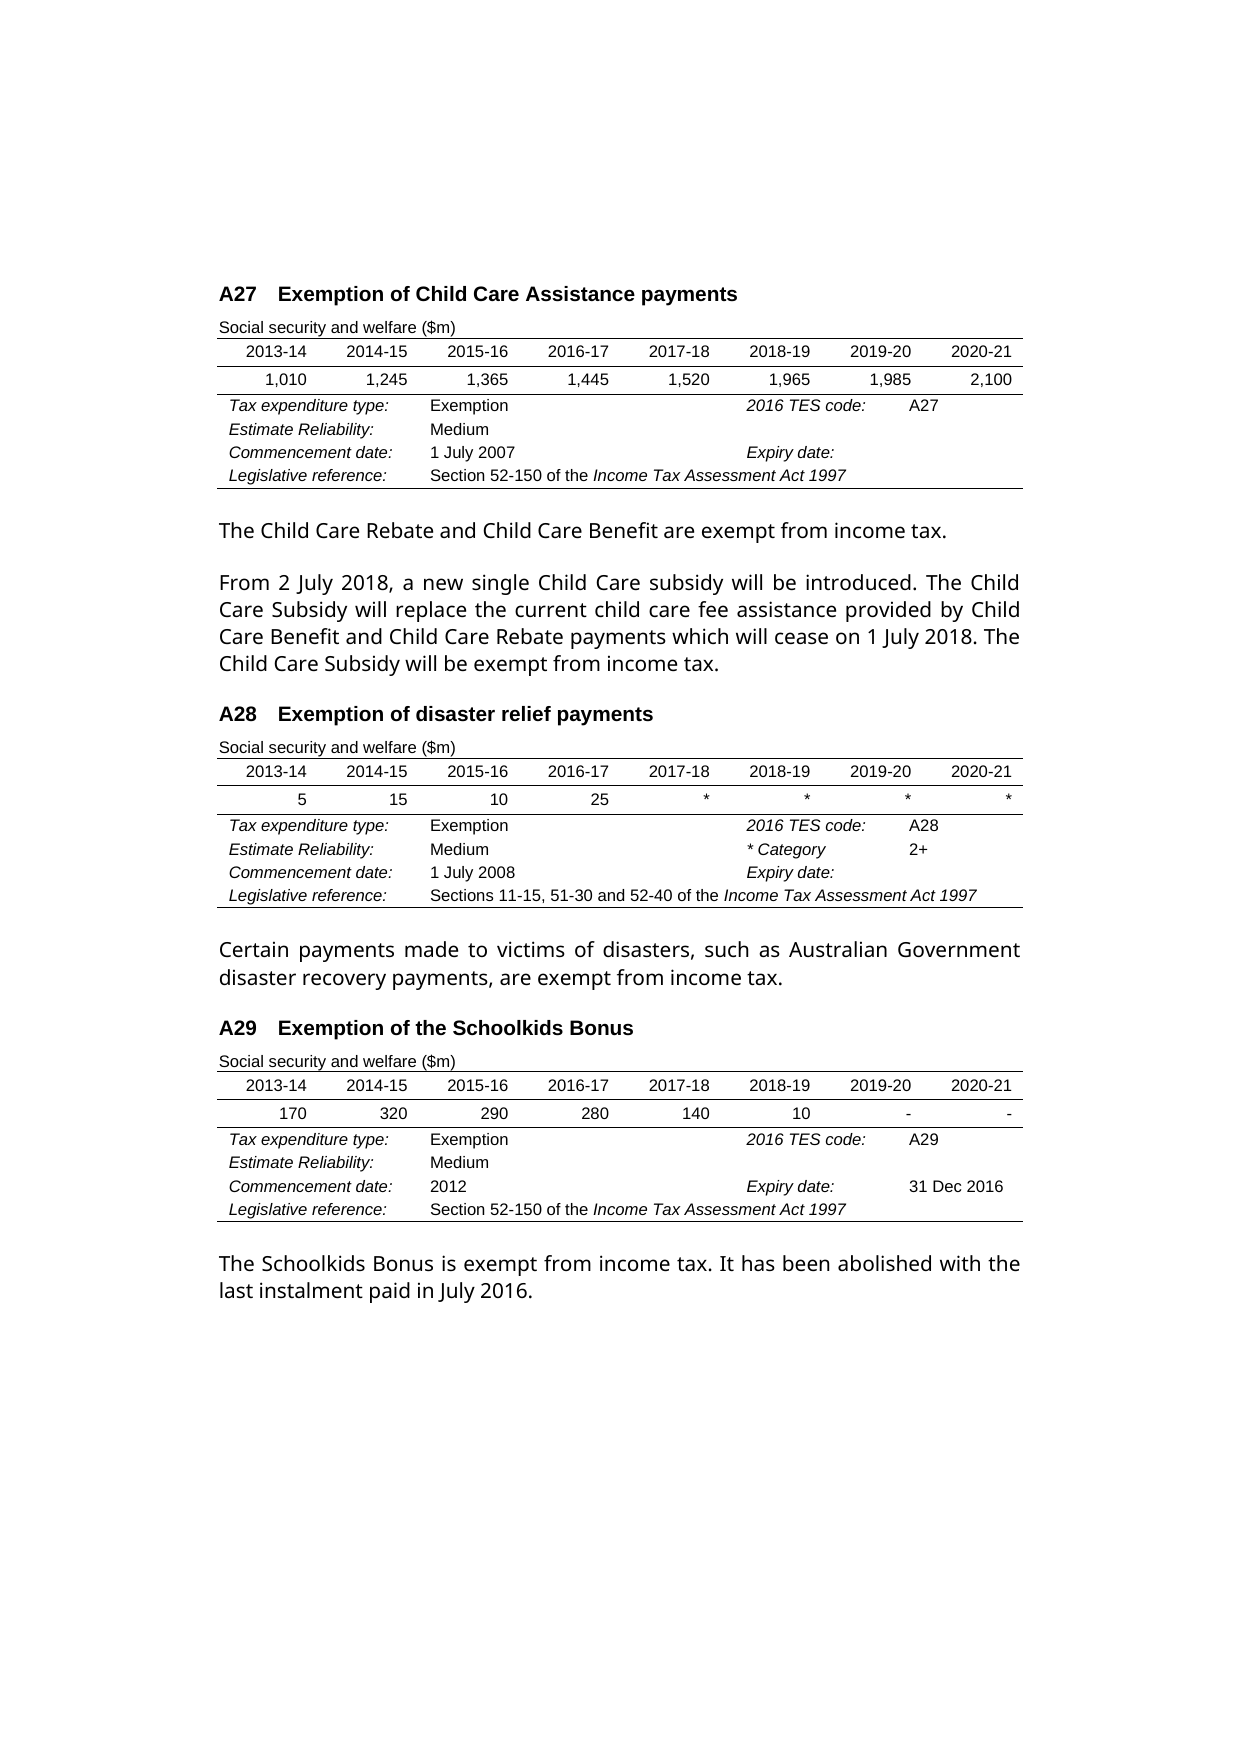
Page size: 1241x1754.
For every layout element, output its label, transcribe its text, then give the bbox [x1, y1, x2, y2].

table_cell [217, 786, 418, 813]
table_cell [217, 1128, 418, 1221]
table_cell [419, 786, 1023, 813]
subtitle Social security and welfare ($m) [218, 738, 1022, 757]
text The Child Care Rebate and Child Care Benefit are exempt from income tax. [218, 516, 1022, 543]
text From 2 July 2018, a new single Child Care subsidy will be introduced. The Child Care Subsidy will replace the current child care fee assistance provided by Child Care Benefit and Child Care Rebate payments which will cease on 1 July 2018. The Child Care Subsidy will be exempt from income tax. [218, 568, 1022, 677]
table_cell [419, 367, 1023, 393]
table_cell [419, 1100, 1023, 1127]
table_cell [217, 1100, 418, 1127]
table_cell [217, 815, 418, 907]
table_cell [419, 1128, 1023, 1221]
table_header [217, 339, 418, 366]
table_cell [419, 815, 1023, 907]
subtitle Social security and welfare ($m) [218, 318, 1022, 337]
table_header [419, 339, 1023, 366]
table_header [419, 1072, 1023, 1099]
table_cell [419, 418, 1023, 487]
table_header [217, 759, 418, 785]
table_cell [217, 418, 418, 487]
subtitle Social security and welfare ($m) [218, 1052, 1022, 1071]
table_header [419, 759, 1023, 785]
subtitle A28 Exemption of disaster relief payments [218, 702, 1022, 726]
text Certain payments made to victims of disasters, such as Australian Government disaster recovery payments, are exempt from income tax. [218, 936, 1022, 990]
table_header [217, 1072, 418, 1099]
subtitle A29 Exemption of the Schoolkids Bonus [218, 1015, 1022, 1039]
text The Schoolkids Bonus is exempt from income tax. It has been abolished with the last instalment paid in July 2016. [218, 1250, 1022, 1304]
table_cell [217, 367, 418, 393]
subtitle A27 Exemption of Child Care Assistance payments [218, 282, 1022, 306]
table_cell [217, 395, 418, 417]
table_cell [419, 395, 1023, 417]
